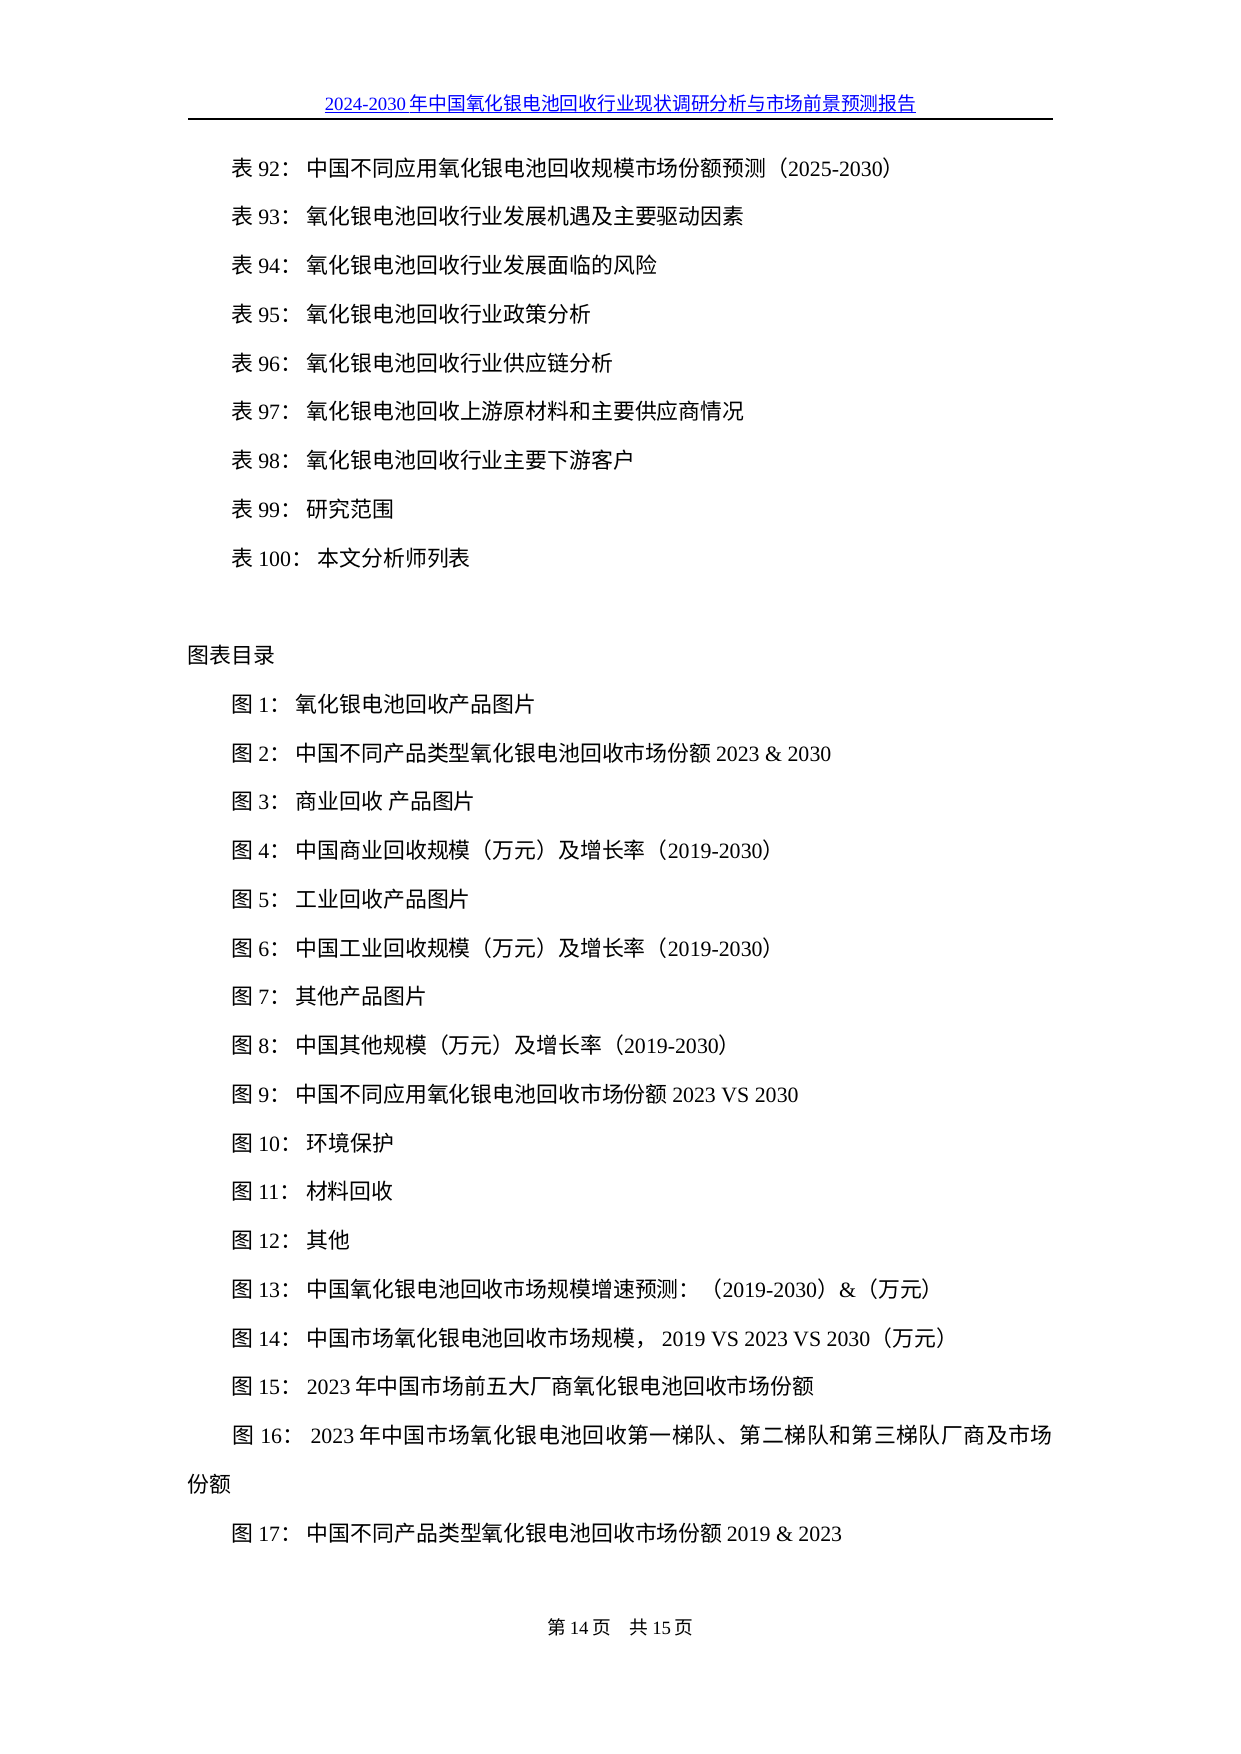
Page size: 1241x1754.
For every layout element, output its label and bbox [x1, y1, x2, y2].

text [187, 150, 1053, 1548]
